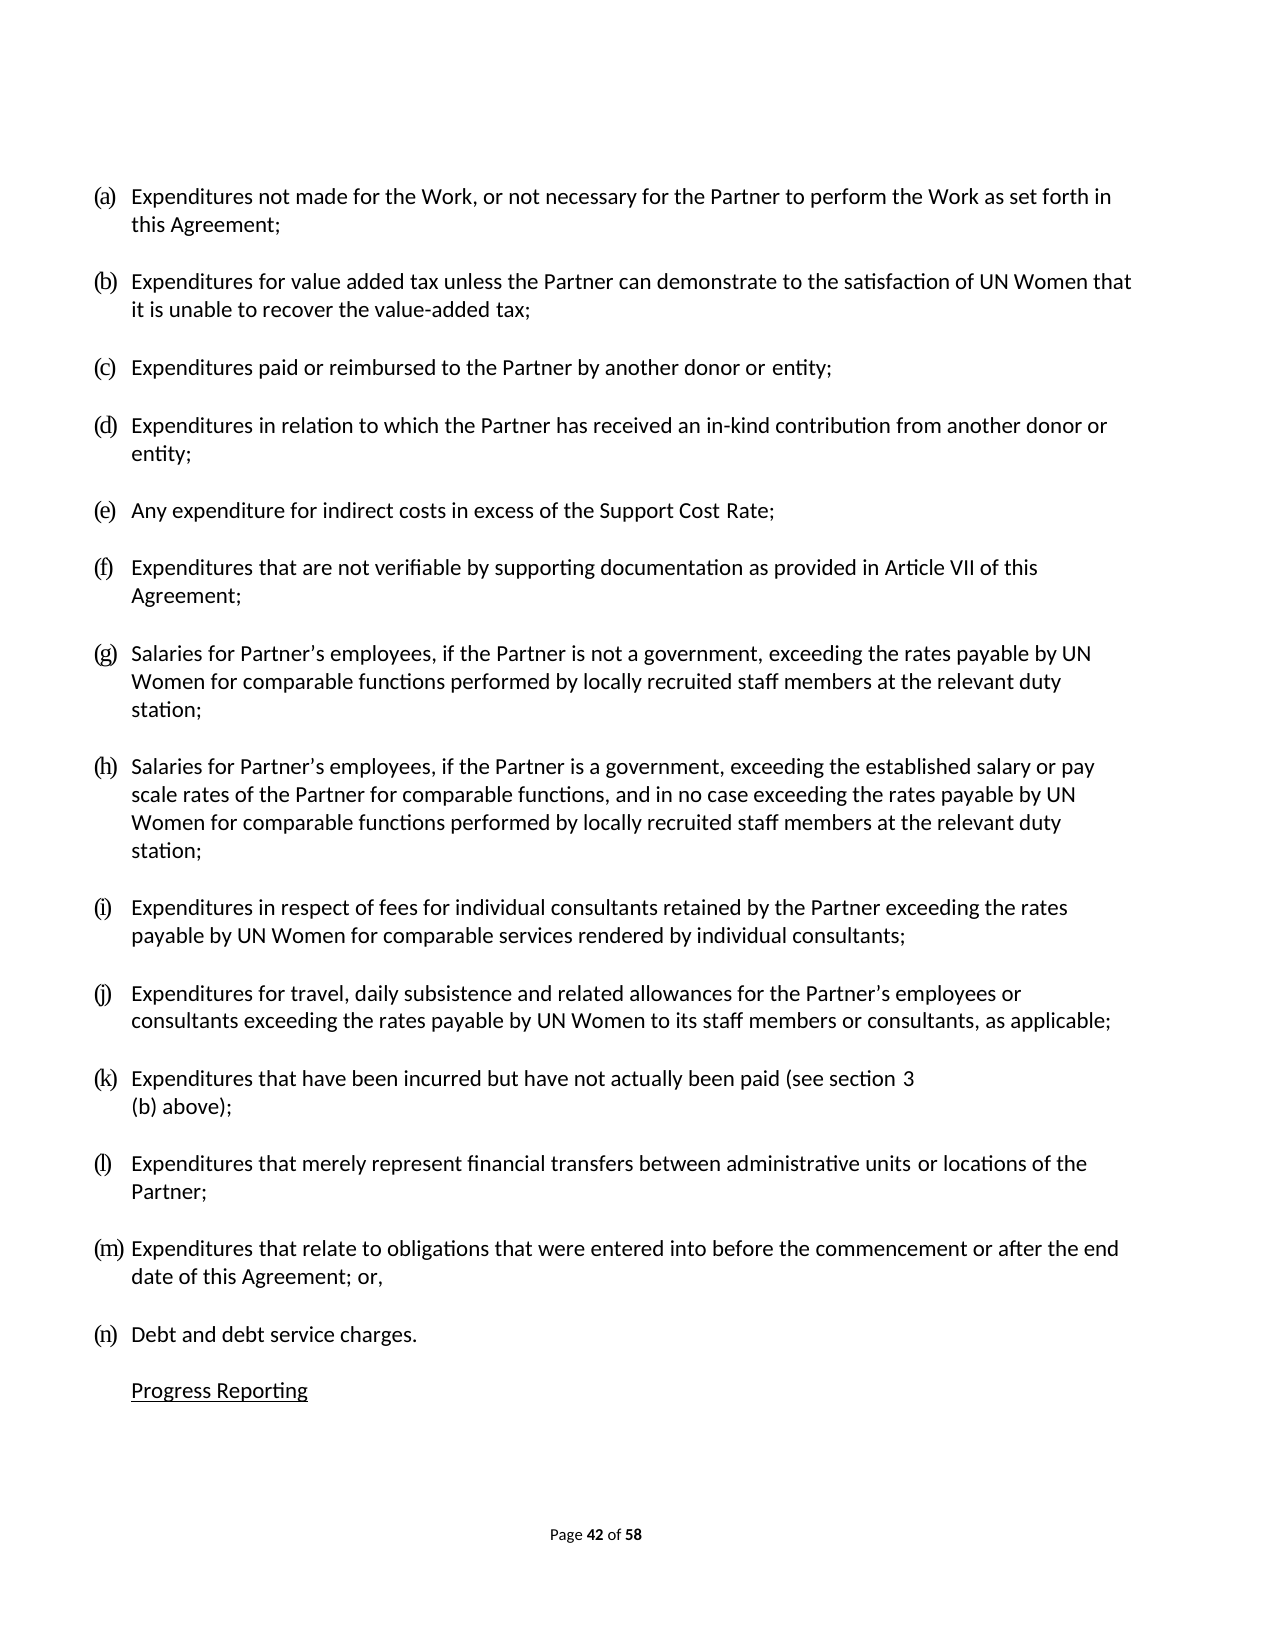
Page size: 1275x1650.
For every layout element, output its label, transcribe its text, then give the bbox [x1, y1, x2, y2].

list Expenditures that merely represent financial transfers between administrative units or locations of the Partner; [94, 1148, 1135, 1205]
list Expenditures that are not verifiable by supporting documentation as provided in Article VII of this Agreement; [94, 552, 1135, 609]
list Expenditures in relation to which the Partner has received an in-kind contribution from another donor or entity; [94, 410, 1135, 467]
list Expenditures in respect of fees for individual consultants retained by the Partner exceeding the rates payable by UN Women for comparable services rendered by individual consultants; [94, 892, 1135, 949]
list Expenditures for value added tax unless the Partner can demonstrate to the satisfaction of UN Women that it is unable to recover the value-added tax; [94, 266, 1135, 323]
list Expenditures paid or reimbursed to the Partner by another donor or entity; [94, 352, 1135, 381]
list Salaries for Partner’s employees, if the Partner is not a government, exceeding the rates payable by UN Women for comparable functions performed by locally recruited staff members at the relevant duty station; [94, 638, 1135, 723]
list Any expenditure for indirect costs in excess of the Support Cost Rate; [94, 495, 1135, 524]
text (b) above); [131, 1092, 1135, 1120]
list Salaries for Partner’s employees, if the Partner is a government, exceeding the established salary or pay scale rates of the Partner for comparable functions, and in no case exceeding the rates payable by UN Women for comparable functions performed by locally recruited staff members at the relevant duty station; [94, 751, 1135, 864]
list Expenditures that relate to obligations that were entered into before the commencement or after the end date of this Agreement; or, [94, 1233, 1135, 1290]
list Expenditures not made for the Work, or not necessary for the Partner to perform the Work as set forth in this Agreement; [94, 181, 1135, 238]
text Progress Reporting [131, 1376, 1135, 1404]
list Expenditures for travel, daily subsistence and related allowances for the Partner’s employees or consultants exceeding the rates payable by UN Women to its staff members or consultants, as applicable; [94, 978, 1135, 1035]
list Expenditures that have been incurred but have not actually been paid (see section 3 [94, 1063, 1135, 1092]
list Debt and debt service charges. [94, 1319, 1135, 1348]
